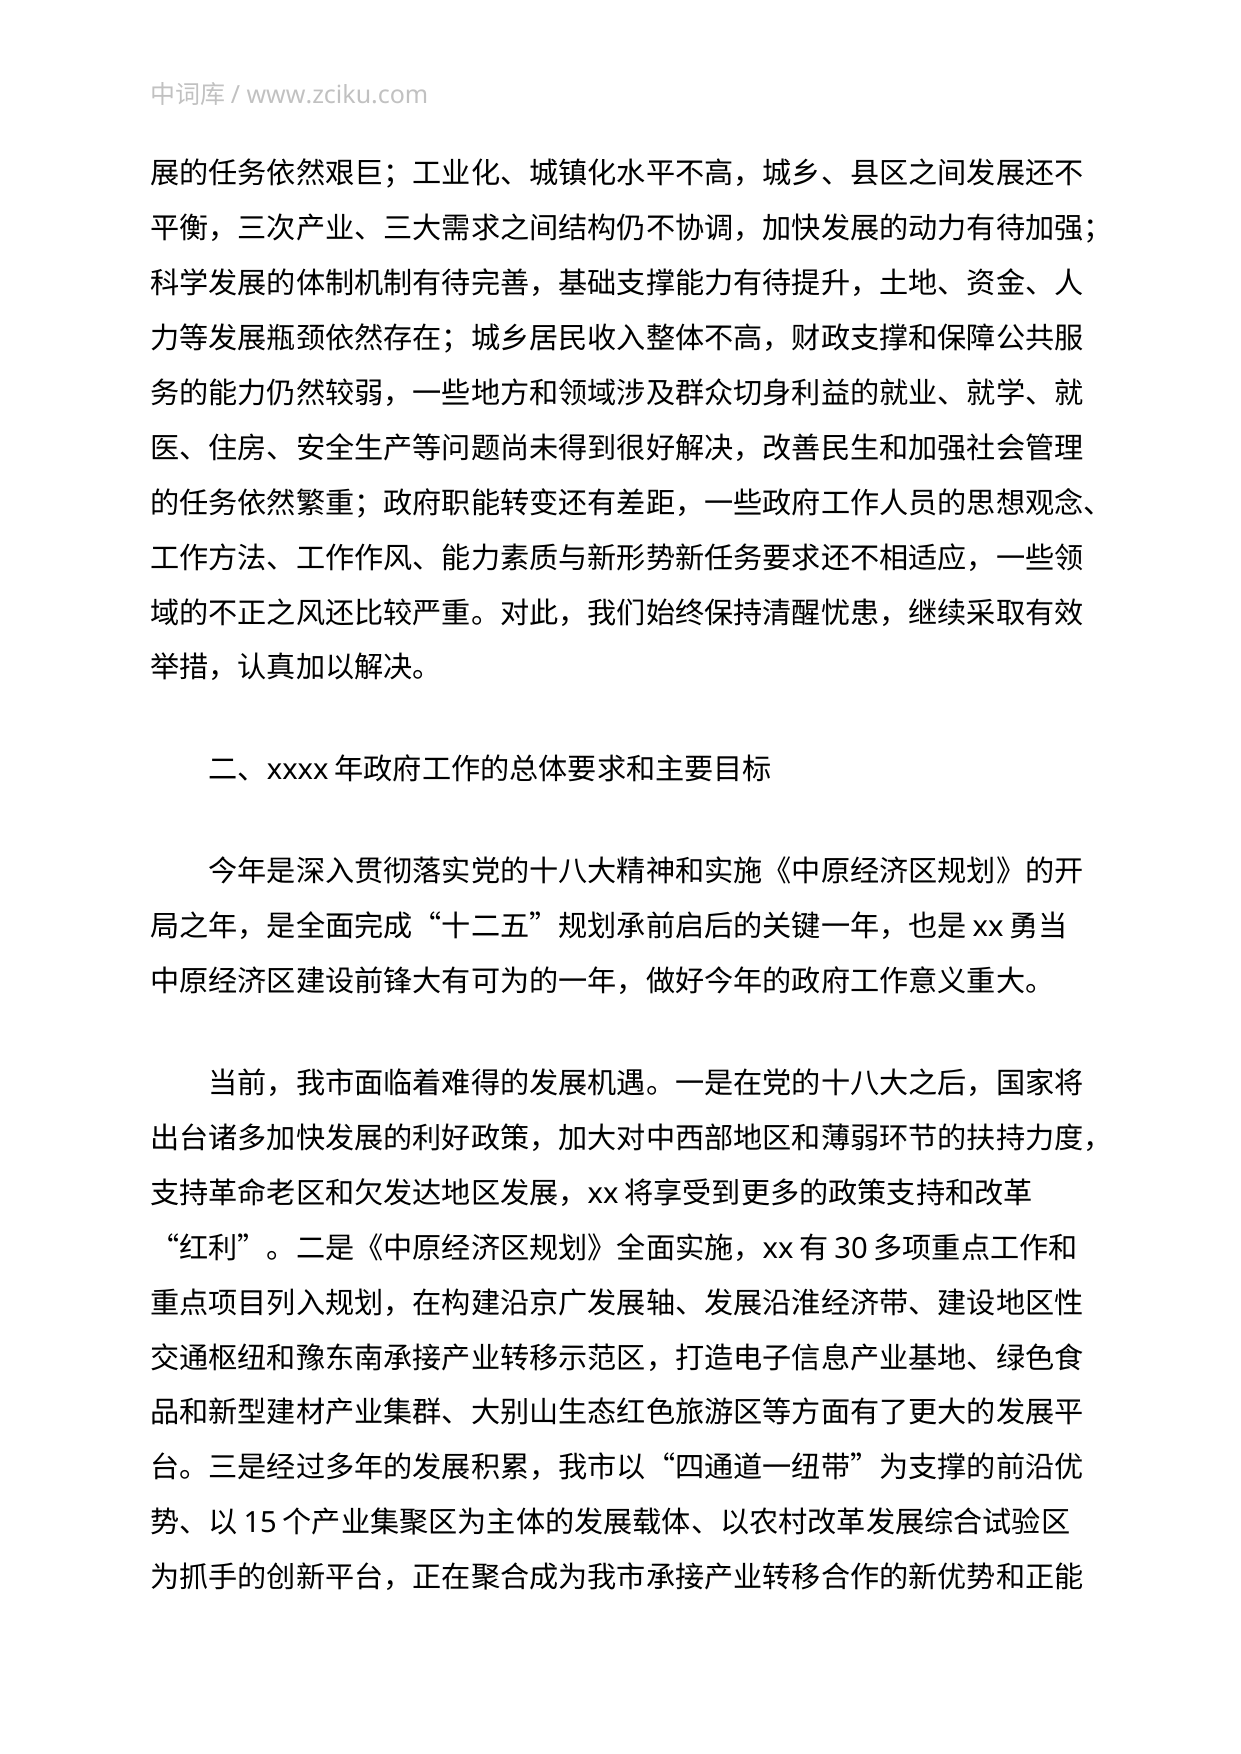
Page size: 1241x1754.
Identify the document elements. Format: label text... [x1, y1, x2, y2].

text 今年是深入贯彻落实党的十八大精神和实施《中原经济区规划》的开局之年，是全面完成“十二五”规划承前启后的关键一年，也是xx勇当中原经济区建设前锋大有可为的一年，做好今年的政府工作意义重大。 [150, 848, 1090, 1000]
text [150, 150, 1090, 686]
text 二、xxxx年政府工作的总体要求和主要目标 [150, 746, 1090, 788]
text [150, 1059, 1090, 1596]
